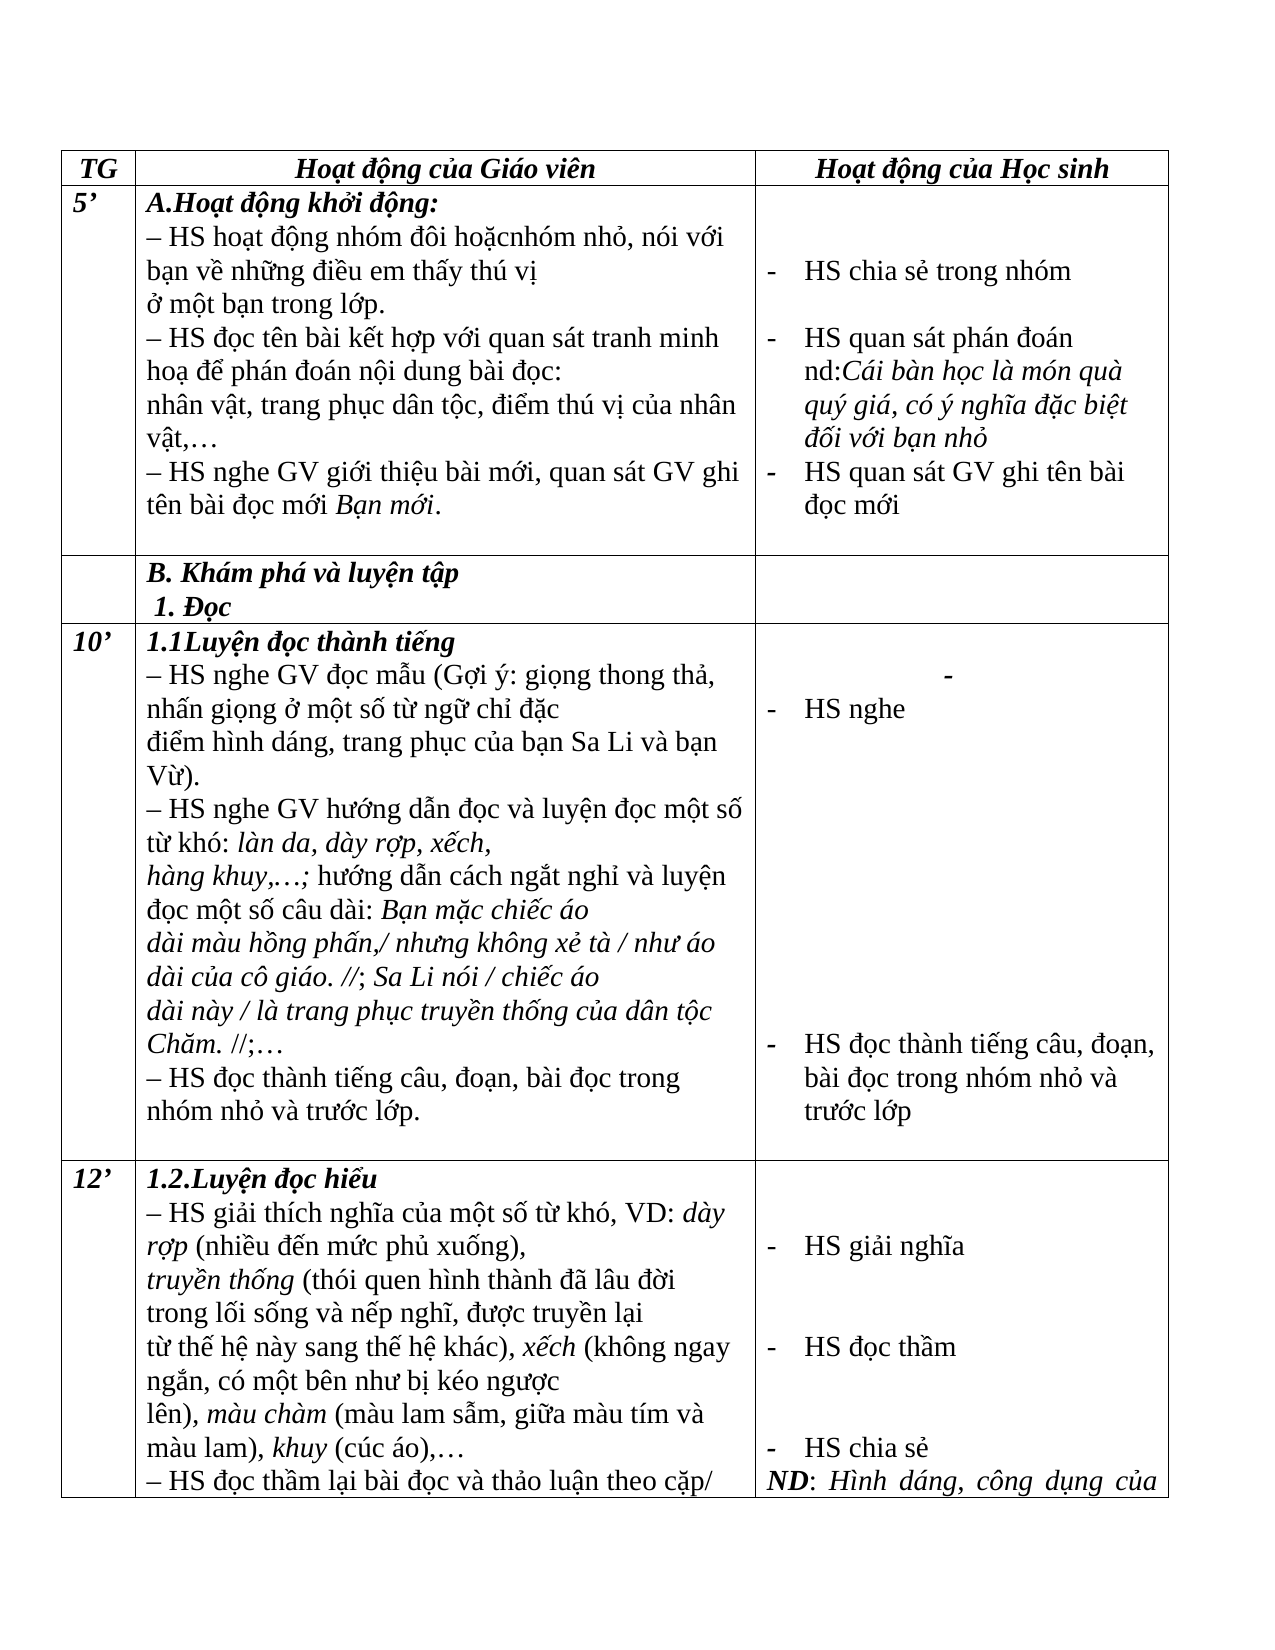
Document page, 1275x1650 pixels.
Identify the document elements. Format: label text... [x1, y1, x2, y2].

table_cell 10’ [62, 624, 135, 1160]
table_cell 12’ [62, 1161, 135, 1497]
table_cell HS chia sẻ trong nhóm HS quan sát phán đoán nd:Cái bàn học là món quà quý giá, có ý nghĩa đặc biệt đối với bạn nhỏ HS quan sát GV ghi tên bài đọc mới [756, 186, 1168, 554]
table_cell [756, 1161, 1168, 1497]
table_cell [756, 556, 1168, 623]
table_cell Luyện đọc thành tiếng – HS nghe GV đọc mẫu (Gợi ý: giọng thong thả, nhấn giọng ở một số từ ngữ chỉ đặc điểm hình dáng, trang phục của bạn Sa Li và bạn Vừ). – HS nghe GV hướng dẫn đọc và luyện đọc một số từ khó: làn da, dày rợp, xếch, hàng khuy,…; hướng dẫn cách ngắt nghỉ và luyện đọc một số câu dài: Bạn mặc chiếc áo dài màu hồng phấn,/ nhưng không xẻ tà / như áo dài của cô giáo. //; Sa Li nói / chiếc áo dài này / là trang phục truyền thống của dân tộc Chăm. //;… – HS đọc thành tiếng câu, đoạn, bài đọc trong nhóm nhỏ và trước lớp. [136, 624, 755, 1160]
table_cell B. Khám phá và luyện tập 1. Đọc [136, 556, 755, 623]
table_header Hoạt động của Học sinh [756, 151, 1168, 184]
table_header Hoạt động của Giáo viên [136, 151, 755, 184]
table_cell A.Hoạt động khởi động: – HS hoạt động nhóm đôi hoặcnhóm nhỏ, nói với bạn về những điều em thấy thú vị ở một bạn trong lớp. – HS đọc tên bài kết hợp với quan sát tranh minh hoạ để phán đoán nội dung bài đọc: nhân vật, trang phục dân tộc, điểm thú vị của nhân vật,… – HS nghe GV giới thiệu bài mới, quan sát GV ghi tên bài đọc mới Bạn mới. [136, 186, 755, 554]
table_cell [136, 1161, 755, 1497]
table_cell 5’ [62, 186, 135, 554]
table_cell HS nghe HS đọc thành tiếng câu, đoạn, bài đọc trong nhóm nhỏ và trước lớp [756, 624, 1168, 1160]
table_header TG [62, 151, 135, 184]
table_cell [62, 556, 135, 623]
